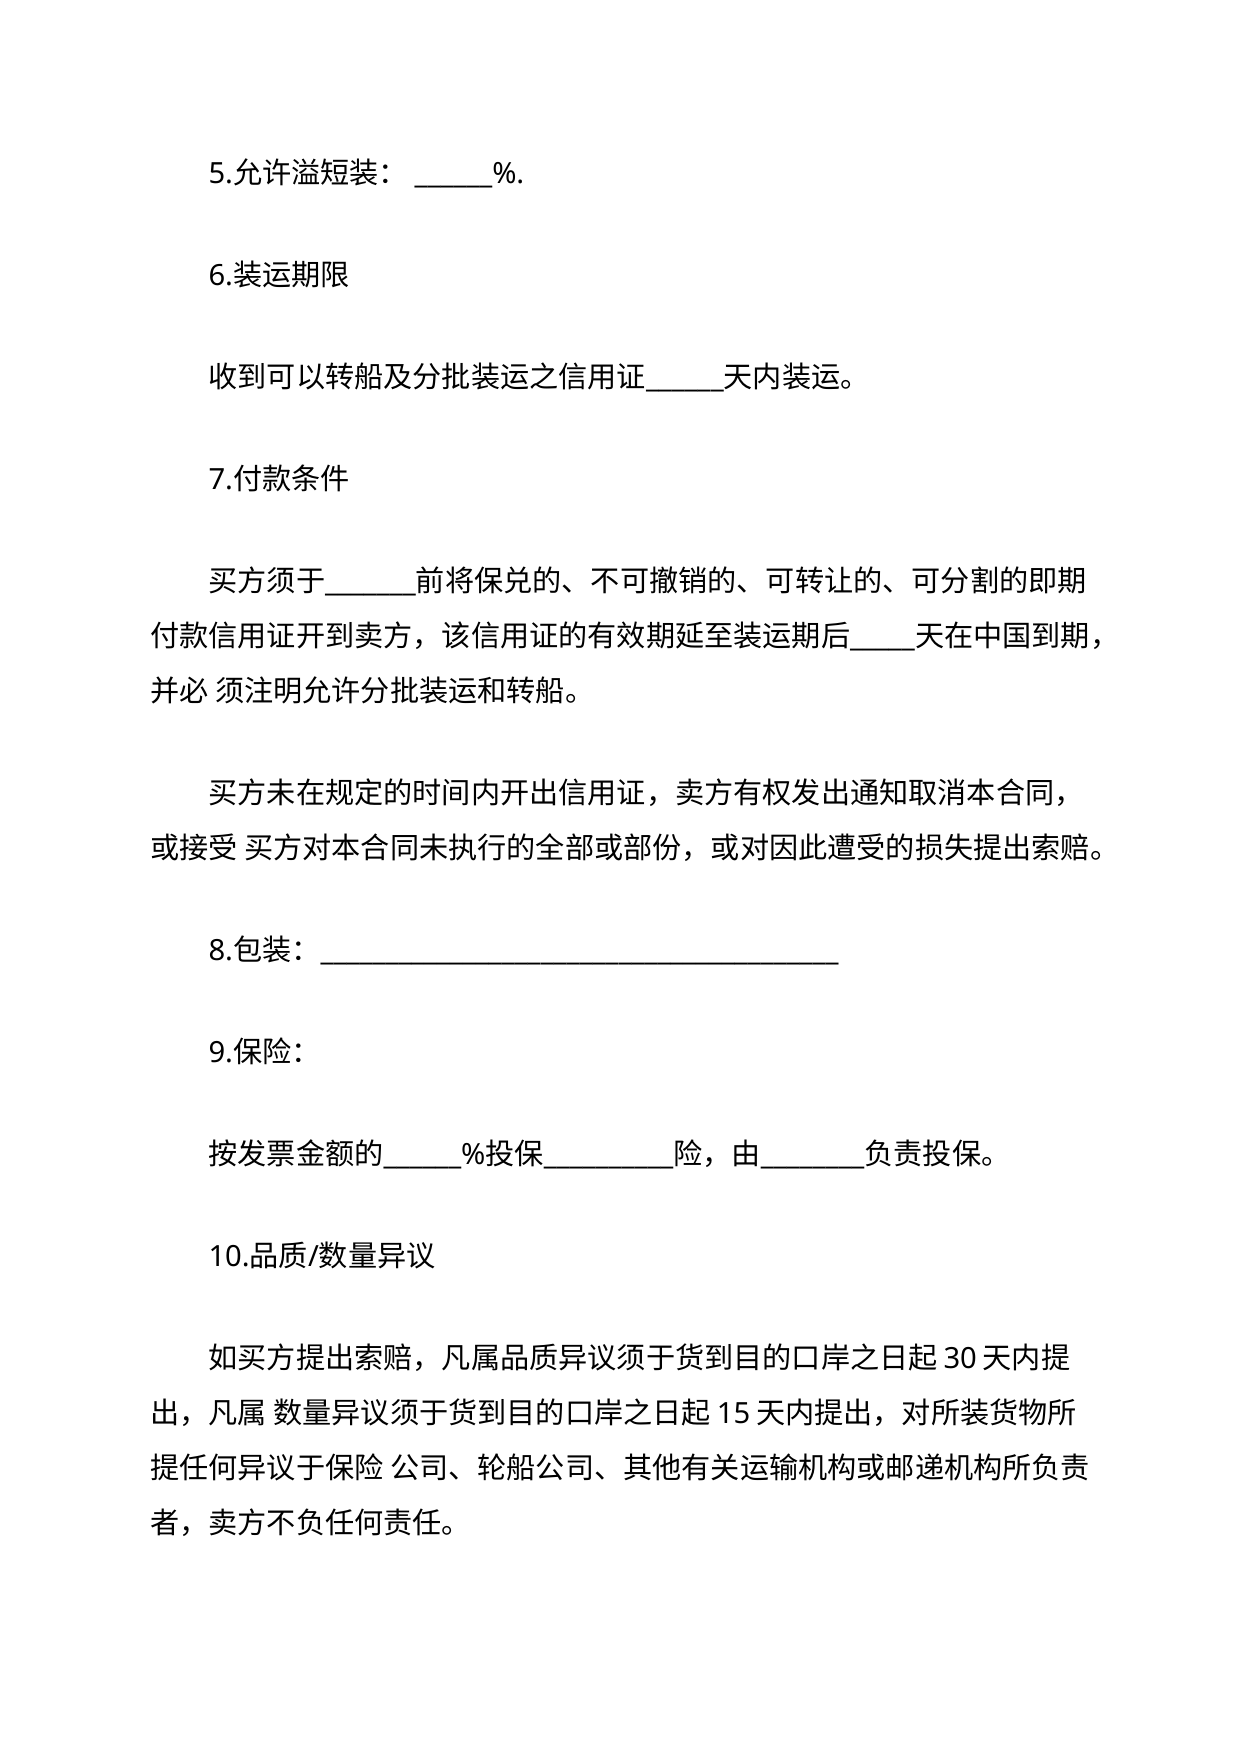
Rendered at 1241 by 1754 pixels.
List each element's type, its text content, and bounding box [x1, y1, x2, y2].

text 7.付款条件 [150, 456, 1090, 498]
text 按发票金额的______%投保__________险，由________负责投保。 [150, 1130, 1090, 1173]
text 买方未在规定的时间内开出信用证，卖方有权发出通知取消本合同，或接受 买方对本合同未执行的全部或部份，或对因此遭受的损失提出索赔。 [150, 770, 1090, 867]
text 9.保险： [150, 1028, 1090, 1071]
text 8.包装：________________________________________ [150, 926, 1090, 969]
text 如买方提出索赔，凡属品质异议须于货到目的口岸之日起30天内提出，凡属 数量异议须于货到目的口岸之日起15天内提出，对所装货物所提任何异议于保险 公司、轮船公司、其他有关运输机构或邮递机构所负责者，卖方不负任何责任。 [150, 1334, 1090, 1541]
text 收到可以转船及分批装运之信用证______天内装运。 [150, 354, 1090, 396]
text 10.品质/数量异议 [150, 1232, 1090, 1275]
text 买方须于_______前将保兑的、不可撤销的、可转让的、可分割的即期付款信用证开到卖方，该信用证的有效期延至装运期后_____天在中国到期，并必 须注明允许分批装运和转船。 [150, 558, 1090, 710]
text 6.装运期限 [150, 252, 1090, 294]
text 5.允许溢短装： ______%. [150, 150, 1090, 192]
